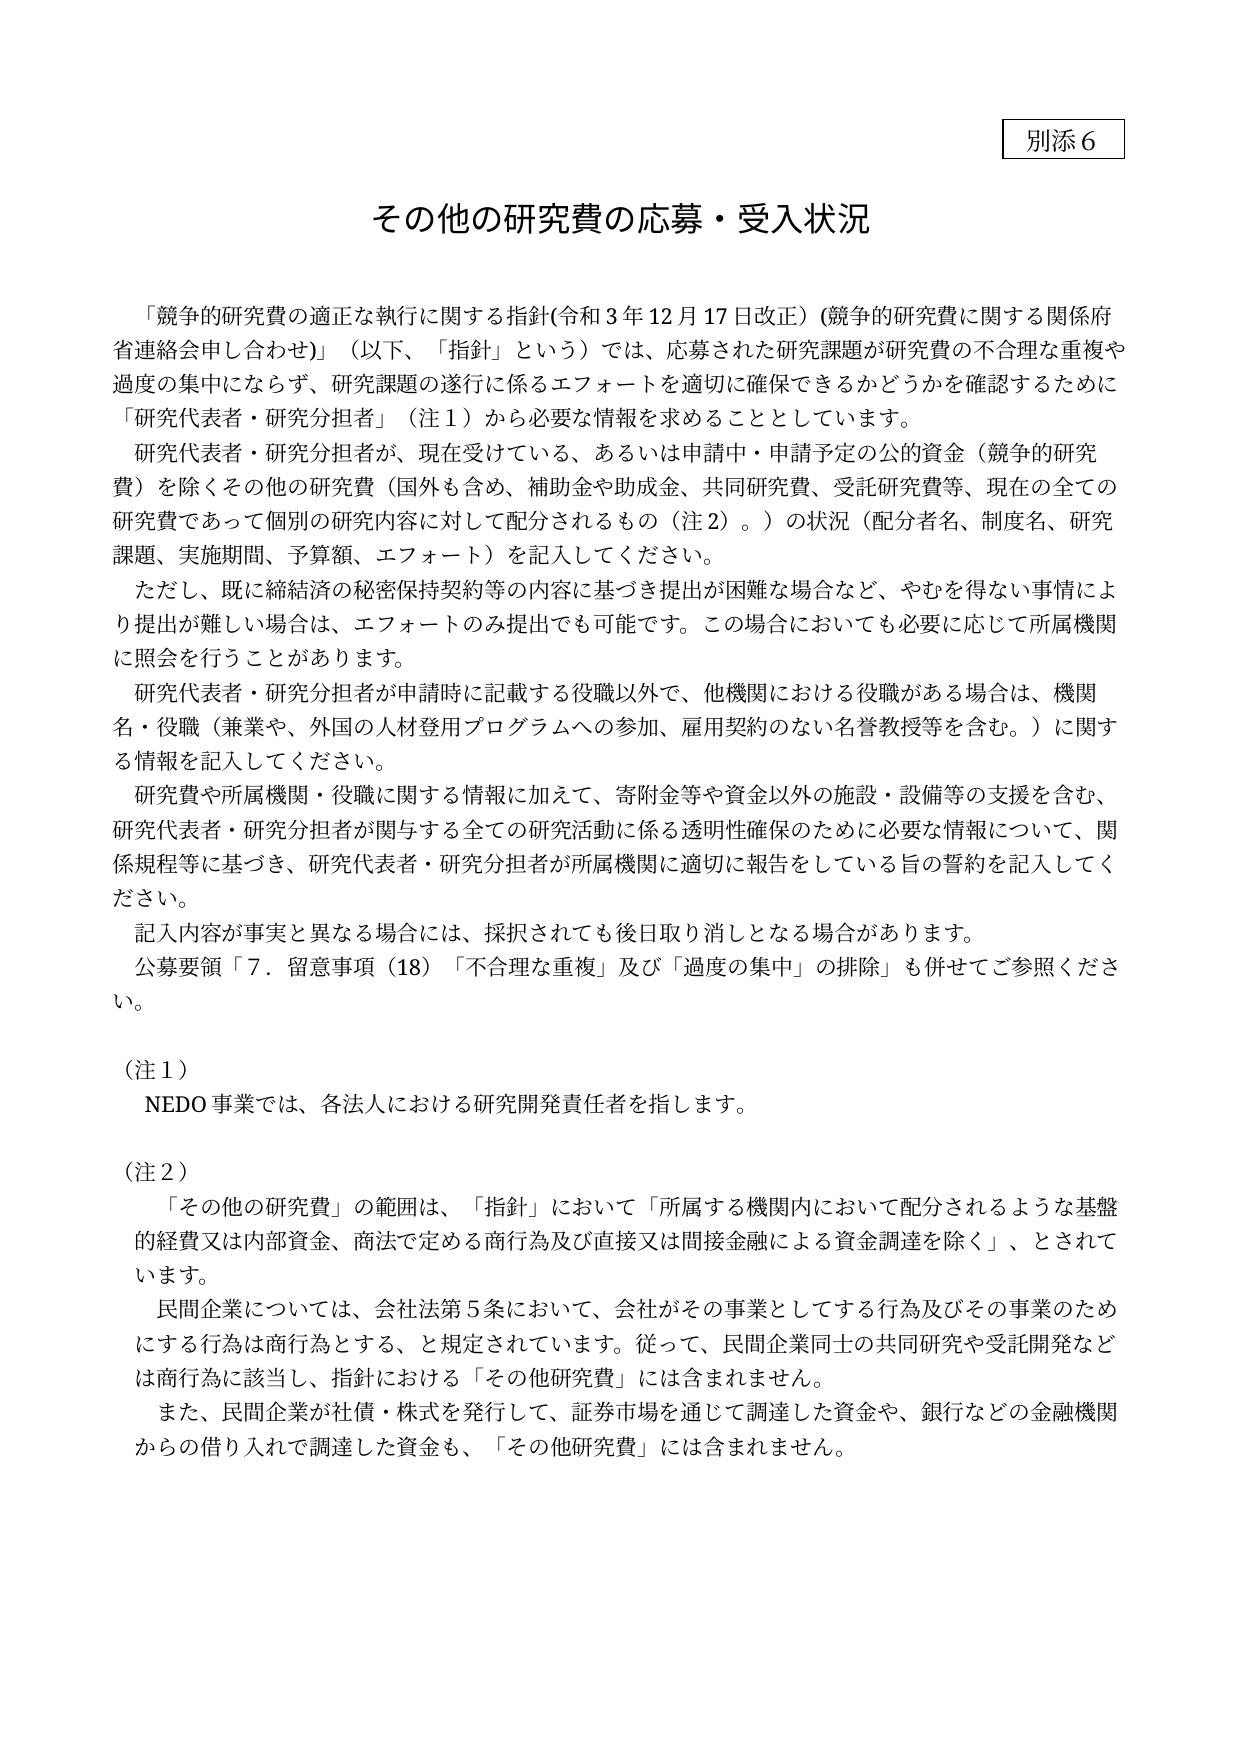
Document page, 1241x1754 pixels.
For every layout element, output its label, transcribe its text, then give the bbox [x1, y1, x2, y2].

text 「競争的研究費の適正な執行に関する指針(令和3年12月17日改正）(競争的研究費に関する関係府省連絡会申し合わせ)」（以下、「指針」という）では、応募された研究課題が研究費の不合理な重複や過度の集中にならず、研究課題の遂行に係るエフォートを適切に確保できるかどうかを確認するために「研究代表者・研究分担者」（注１）から必要な情報を求めることとしています。 [112, 297, 1128, 434]
text （注２） [112, 1154, 1128, 1188]
text 研究費や所属機関・役職に関する情報に加えて、寄附金等や資金以外の施設・設備等の支援を含む、研究代表者・研究分担者が関与する全ての研究活動に係る透明性確保のために必要な情報について、関係規程等に基づき、研究代表者・研究分担者が所属機関に適切に報告をしている旨の誓約を記入してください。 [112, 777, 1128, 914]
text 研究代表者・研究分担者が、現在受けている、あるいは申請中・申請予定の公的資金（競争的研究費）を除くその他の研究費（国外も含め、補助金や助成金、共同研究費、受託研究費等、現在の全ての研究費であって個別の研究内容に対して配分されるもの（注2）。）の状況（配分者名、制度名、研究課題、実施期間、予算額、エフォート）を記入してください。 [112, 434, 1128, 572]
text また、民間企業が社債・株式を発行して、証券市場を通じて調達した資金や、銀行などの金融機関からの借り入れで調達した資金も、「その他研究費」には含まれません。 [134, 1394, 1128, 1463]
text （注１） [112, 1051, 1128, 1086]
text 研究代表者・研究分担者が申請時に記載する役職以外で、他機関における役職がある場合は、機関名・役職（兼業や、外国の人材登用プログラムへの参加、雇用契約のない名誉教授等を含む。）に関する情報を記入してください。 [112, 674, 1128, 777]
text NEDO事業では、各法人における研究開発責任者を指します。 [122, 1086, 1128, 1120]
text 公募要領「７．留意事項（18）「不合理な重複」及び「過度の集中」の排除」も併せてご参照ください。 [112, 949, 1128, 1017]
text 記入内容が事実と異なる場合には、採択されても後日取り消しとなる場合があります。 [112, 914, 1128, 949]
title その他の研究費の応募・受入状況 [112, 182, 1128, 251]
text ただし、既に締結済の秘密保持契約等の内容に基づき提出が困難な場合など、やむを得ない事情により提出が難しい場合は、エフォートのみ提出でも可能です。この場合においても必要に応じて所属機関に照会を行うことがあります。 [112, 572, 1128, 674]
text 「その他の研究費」の範囲は、「指針」において「所属する機関内において配分されるような基盤的経費又は内部資金、商法で定める商行為及び直接又は間接金融による資金調達を除く」、とされています。 [134, 1188, 1128, 1291]
text 民間企業については、会社法第５条において、会社がその事業としてする行為及びその事業のためにする行為は商行為とする、と規定されています。従って、民間企業同士の共同研究や受託開発などは商行為に該当し、指針における「その他研究費」には含まれません。 [134, 1291, 1128, 1394]
